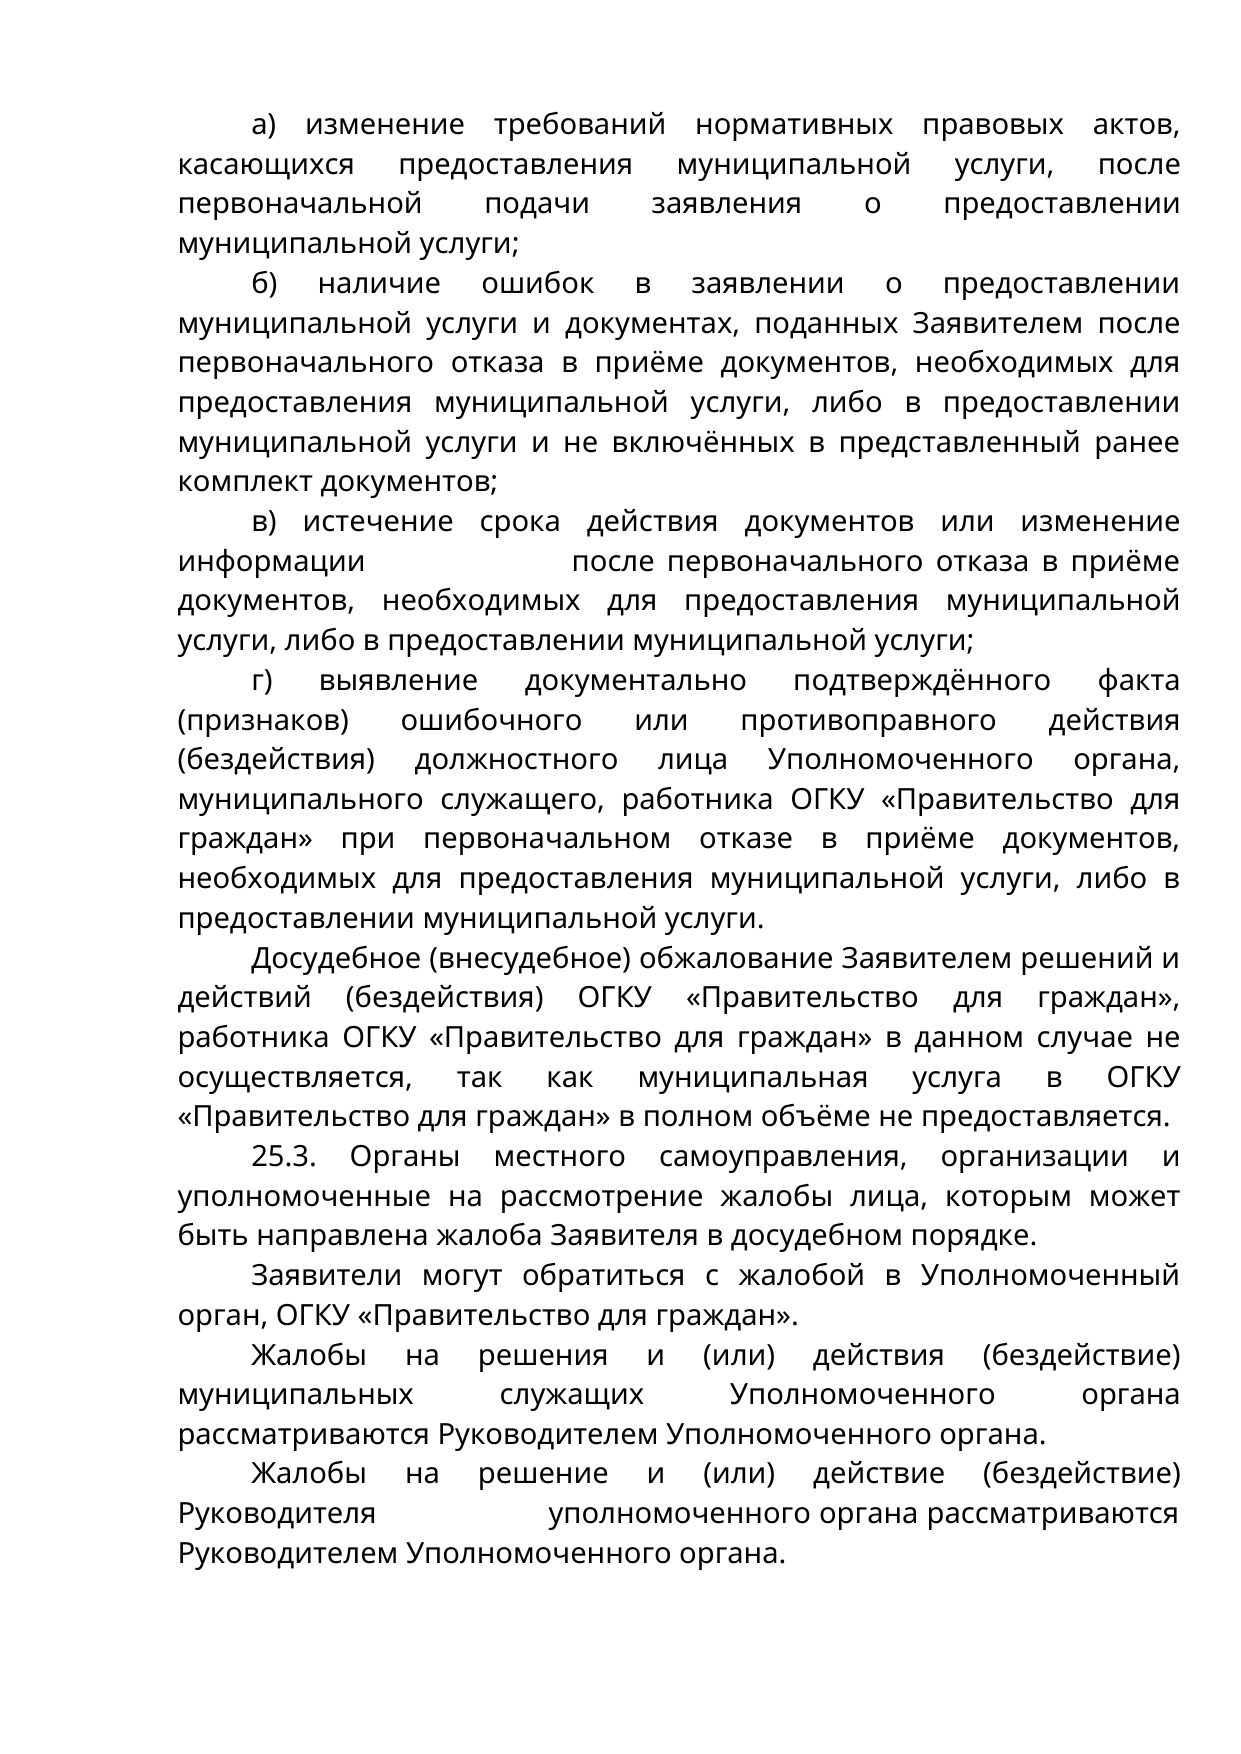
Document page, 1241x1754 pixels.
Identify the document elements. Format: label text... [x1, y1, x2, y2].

text в) истечение срока действия документов или изменение информации после первоначального отказа в приёме документов, необходимых для предоставления муниципальной услуги, либо в предоставлении муниципальной услуги; [177, 500, 1181, 659]
text Досудебное (внесудебное) обжалование Заявителем решений и действий (бездействия) ОГКУ «Правительство для граждан», работника ОГКУ «Правительство для граждан» в данном случае не осуществляется, так как муниципальная услуга в ОГКУ «Правительство для граждан» в полном объёме не предоставляется. [177, 937, 1181, 1135]
text Жалобы на решение и (или) действие (бездействие) Руководителя уполномоченного органа рассматриваются Руководителем Уполномоченного органа. [177, 1453, 1181, 1572]
text 25.3. Органы местного самоуправления, организации и уполномоченные на рассмотрение жалобы лица, которым может быть направлена жалоба Заявителя в досудебном порядке. [177, 1135, 1181, 1254]
text г) выявление документально подтверждённого факта (признаков) ошибочного или противоправного действия (бездействия) должностного лица Уполномоченного органа, муниципального служащего, работника ОГКУ «Правительство для граждан» при первоначальном отказе в приёме документов, необходимых для предоставления муниципальной услуги, либо в предоставлении муниципальной услуги. [177, 659, 1181, 937]
text Жалобы на решения и (или) действия (бездействие) муниципальных служащих Уполномоченного органа рассматриваются Руководителем Уполномоченного органа. [177, 1334, 1181, 1453]
text Заявители могут обратиться с жалобой в Уполномоченный орган, ОГКУ «Правительство для граждан». [177, 1254, 1181, 1334]
text а) изменение требований нормативных правовых актов, касающихся предоставления муниципальной услуги, после первоначальной подачи заявления о предоставлении муниципальной услуги; [177, 103, 1181, 262]
text б) наличие ошибок в заявлении о предоставлении муниципальной услуги и документах, поданных Заявителем после первоначального отказа в приёме документов, необходимых для предоставления муниципальной услуги, либо в предоставлении муниципальной услуги и не включённых в представленный ранее комплект документов; [177, 262, 1181, 500]
